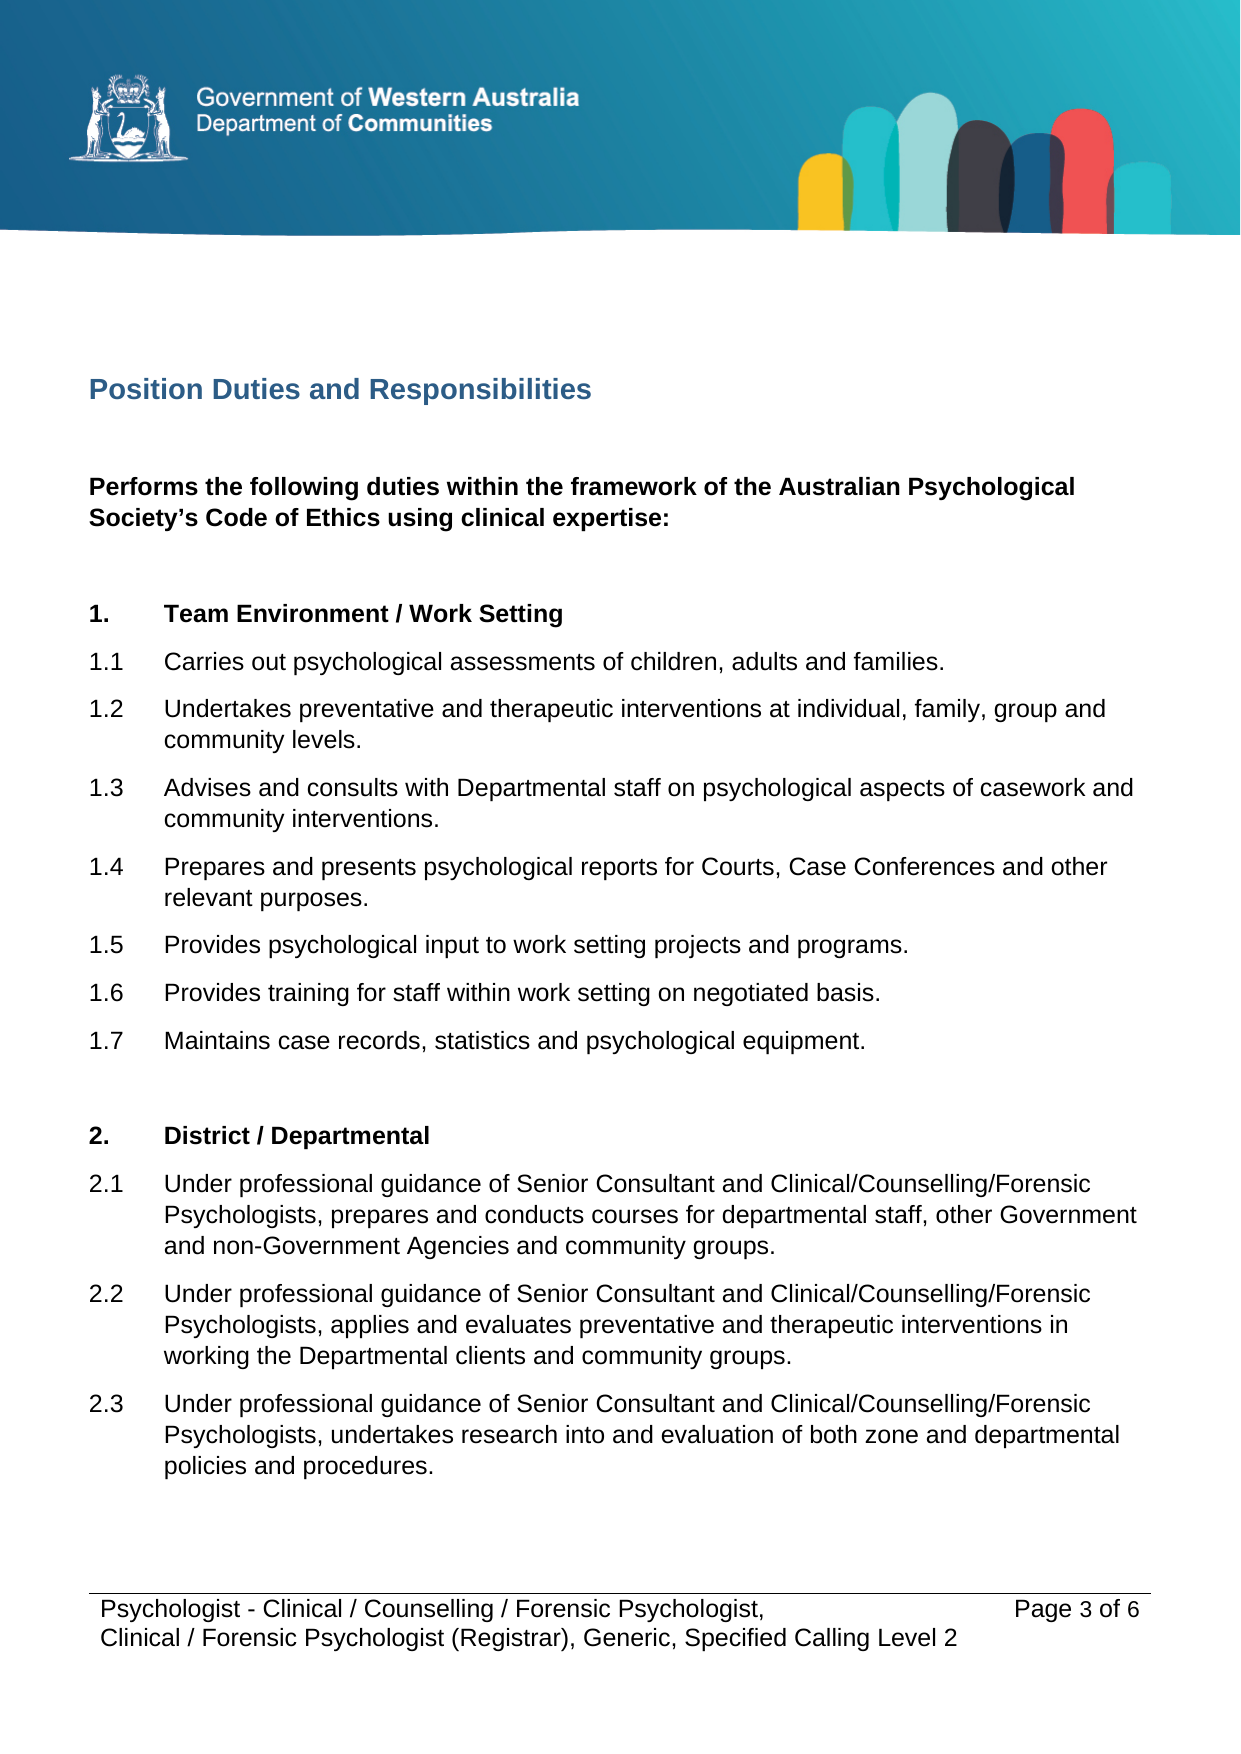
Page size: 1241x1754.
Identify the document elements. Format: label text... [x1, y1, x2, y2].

text 2. District / Departmental [89, 1121, 1152, 1150]
picture [0, 0, 1241, 237]
text 1.1 Carries out psychological assessments of children, adults and families. [89, 647, 1152, 675]
text 2.3 Under professional guidance of Senior Consultant and Clinical/Counselling/Forensic Psychologists, undertakes research into and evaluation of both zone and departmental policies and procedures. [89, 1389, 1152, 1479]
text 1.7 Maintains case records, statistics and psychological equipment. [89, 1026, 1152, 1055]
text 1.6 Provides training for staff within work setting on negotiated basis. [89, 978, 1152, 1007]
text 1.4 Prepares and presents psychological reports for Courts, Case Conferences and other relevant purposes. [89, 852, 1152, 912]
text 2.1 Under professional guidance of Senior Consultant and Clinical/Counselling/Forensic Psychologists, prepares and conducts courses for departmental staff, other Government and non-Government Agencies and community groups. [89, 1169, 1152, 1260]
text Position Duties and Responsibilities [89, 372, 1152, 405]
text 1.5 Provides psychological input to work setting projects and programs. [89, 931, 1152, 959]
text 1.3 Advises and consults with Departmental staff on psychological aspects of casework and community interventions. [89, 773, 1152, 833]
text 1. Team Environment / Work Setting [89, 599, 1152, 628]
text 2.2 Under professional guidance of Senior Consultant and Clinical/Counselling/Forensic Psychologists, applies and evaluates preventative and therapeutic interventions in working the Departmental clients and community groups. [89, 1279, 1152, 1370]
text 1.2 Undertakes preventative and therapeutic interventions at individual, family, group and community levels. [89, 694, 1152, 754]
text Performs the following duties within the framework of the Australian Psychological Society’s Code of Ethics using clinical expertise: [89, 472, 1152, 532]
